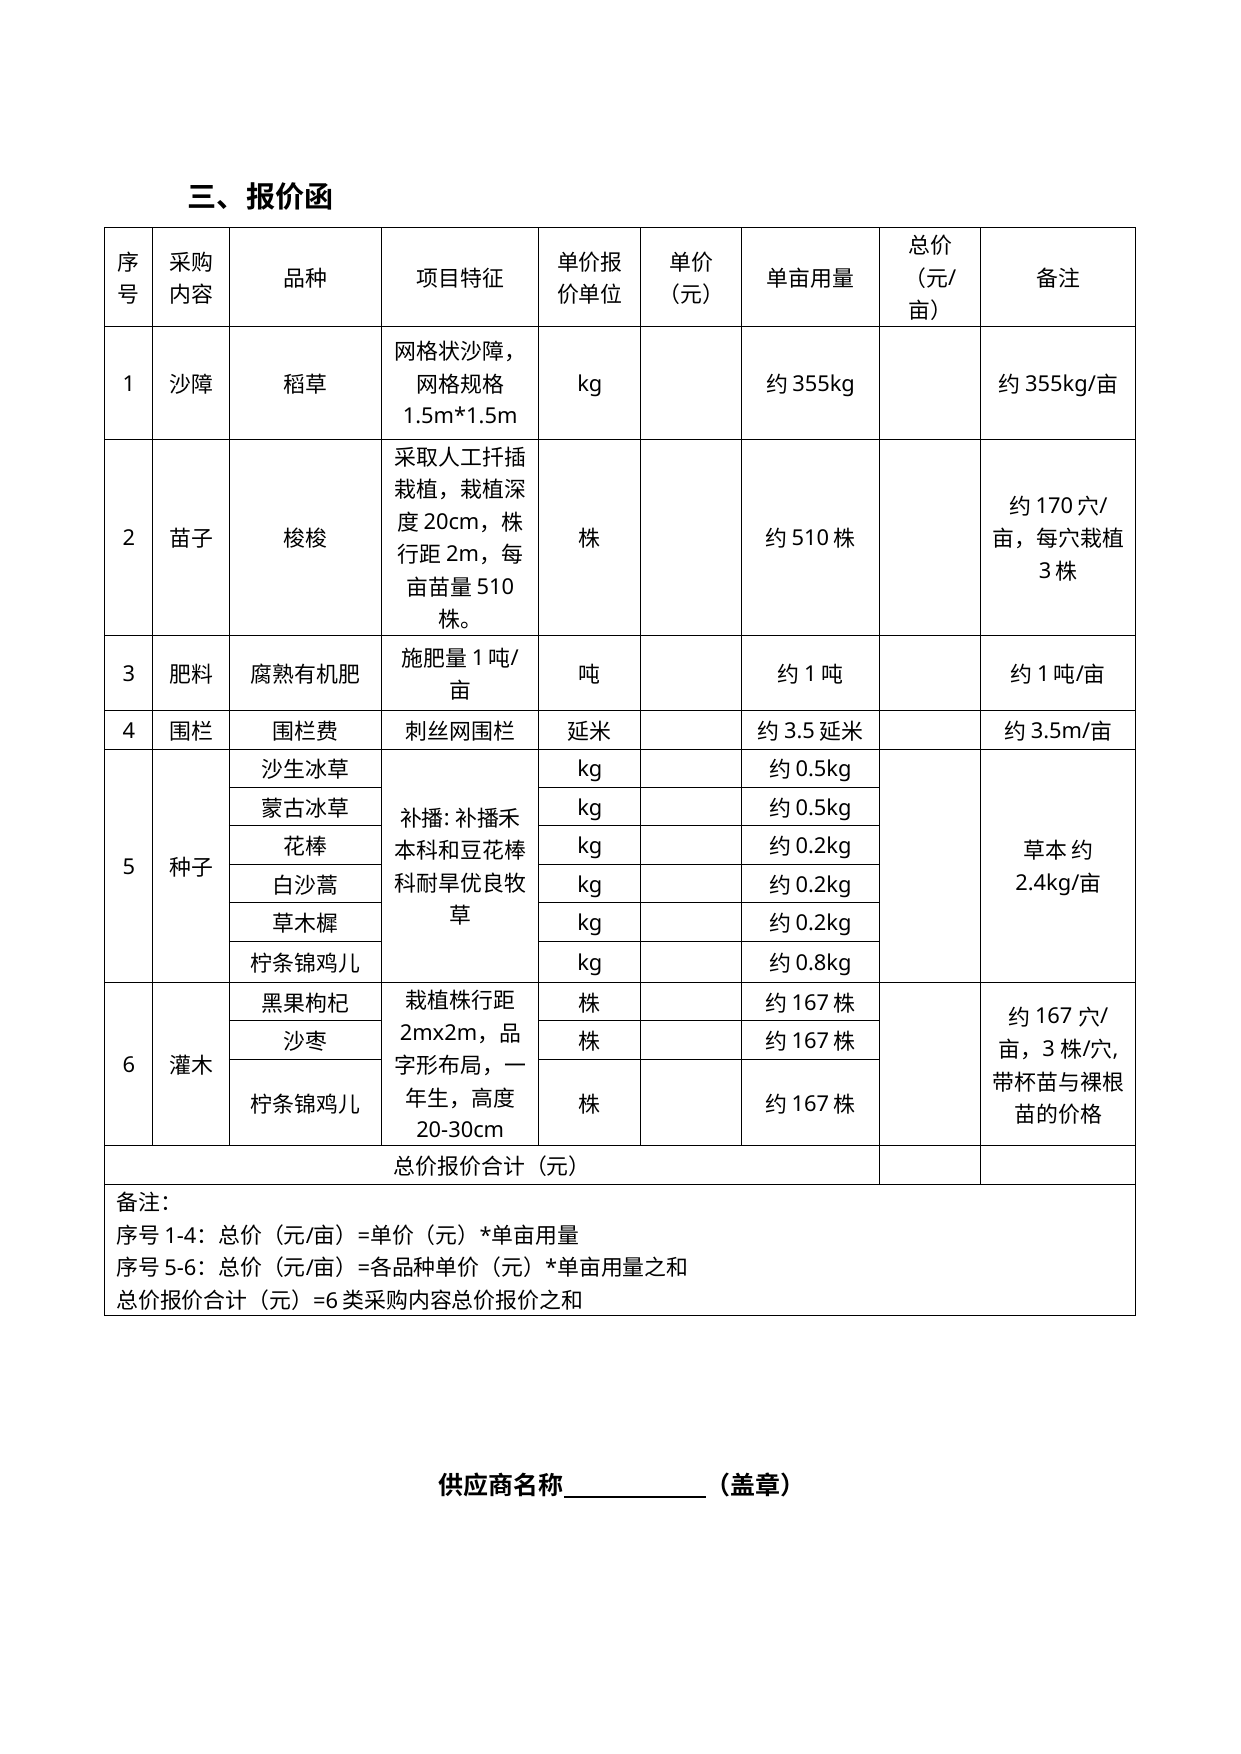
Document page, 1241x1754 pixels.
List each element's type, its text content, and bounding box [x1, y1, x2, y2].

table_cell [880, 750, 980, 982]
table_cell [880, 711, 980, 748]
table_cell 柠条锦鸡儿 [230, 942, 381, 982]
table_cell 2 [105, 440, 152, 634]
table_cell 网格状沙障，网格规格1.5m*1.5m [382, 327, 538, 438]
table_cell 腐熟有机肥 [230, 636, 381, 710]
table_cell 约0.2kg [742, 826, 879, 864]
table_cell kg [539, 903, 640, 941]
table_cell 补播: 补播禾本科和豆花棒科耐旱优良牧草 [382, 750, 538, 982]
table_cell 沙生冰草 [230, 750, 381, 787]
table_cell [641, 1021, 741, 1059]
table_cell [641, 903, 741, 941]
table_cell 备注： 序号1-4：总价（元/亩）=单价（元）*单亩用量 序号5-6：总价（元/亩）=各品种单价（元）*单亩用量之和 总价报价合计（元）=6类采购内容总价报价之和 [105, 1185, 1135, 1315]
table_cell [880, 440, 980, 634]
table_cell 白沙蒿 [230, 865, 381, 902]
table_cell 梭梭 [230, 440, 381, 634]
table_cell 施肥量1吨/亩 [382, 636, 538, 710]
table_cell 稻草 [230, 327, 381, 438]
table_cell 草本 约2.4kg/亩 [981, 750, 1135, 982]
table_cell [880, 983, 980, 1145]
table_cell kg [539, 327, 640, 438]
table_header 采购内容 [153, 228, 229, 326]
table_cell 草木樨 [230, 903, 381, 941]
table_header 序号 [105, 228, 152, 326]
table_cell kg [539, 750, 640, 787]
table_cell 约167株 [742, 1021, 879, 1059]
table_cell 株 [539, 440, 640, 634]
table_cell [641, 788, 741, 825]
table_cell 约170穴/亩，每穴栽植3株 [981, 440, 1135, 634]
table_cell 约167株 [742, 1060, 879, 1145]
table_cell 株 [539, 1021, 640, 1059]
table_cell 约1吨 [742, 636, 879, 710]
table_cell 采取人工扦插栽植，栽植深度20cm，株行距2m，每亩苗量510株。 [382, 440, 538, 634]
table_header 备注 [981, 228, 1135, 326]
table_cell 6 [105, 983, 152, 1145]
table_cell 延米 [539, 711, 640, 748]
table_cell [641, 440, 741, 634]
table_cell 约355kg [742, 327, 879, 438]
table_cell 约355kg/亩 [981, 327, 1135, 438]
table_cell [880, 1146, 980, 1184]
table_cell 苗子 [153, 440, 229, 634]
table_cell [981, 1146, 1135, 1184]
table_cell 约510株 [742, 440, 879, 634]
table_cell 约0.5kg [742, 750, 879, 787]
table_cell 5 [105, 750, 152, 982]
table_cell [880, 327, 980, 438]
table_cell [641, 826, 741, 864]
table_cell 灌木 [153, 983, 229, 1145]
table_header 单价（元） [641, 228, 741, 326]
table_cell kg [539, 942, 640, 982]
table_cell 蒙古冰草 [230, 788, 381, 825]
table_cell 柠条锦鸡儿 [230, 1060, 381, 1145]
table_cell 吨 [539, 636, 640, 710]
table_cell 株 [539, 1060, 640, 1145]
table_cell 总价报价合计（元） [105, 1146, 879, 1184]
table_cell 约0.8kg [742, 942, 879, 982]
table_cell 约167 穴/亩，3 株/穴, 带杯苗与裸根苗的价格 [981, 983, 1135, 1145]
table_cell 3 [105, 636, 152, 710]
table_cell [641, 750, 741, 787]
table_cell 株 [539, 983, 640, 1020]
list 报价函 [187, 162, 1053, 227]
table_cell [641, 942, 741, 982]
table_cell [641, 1060, 741, 1145]
table_header 单亩用量 [742, 228, 879, 326]
table_cell 1 [105, 327, 152, 438]
table_cell 沙障 [153, 327, 229, 438]
table_cell 约3.5m/亩 [981, 711, 1135, 748]
table_cell 约0.5kg [742, 788, 879, 825]
table_cell [641, 636, 741, 710]
table_cell [641, 711, 741, 748]
table_cell 沙枣 [230, 1021, 381, 1059]
table_cell 肥料 [153, 636, 229, 710]
table_cell [641, 327, 741, 438]
table_header 单价报价单位 [539, 228, 640, 326]
table_cell 花棒 [230, 826, 381, 864]
table_cell 围栏 [153, 711, 229, 748]
table_cell 4 [105, 711, 152, 748]
table_cell 刺丝网围栏 [382, 711, 538, 748]
table_cell 栽植株行距 2mx2m，品字形布局，一年生，高度20-30cm [382, 983, 538, 1145]
table_cell [880, 636, 980, 710]
table_cell 约1吨/亩 [981, 636, 1135, 710]
table_cell kg [539, 788, 640, 825]
table_cell 黑果枸杞 [230, 983, 381, 1020]
table_header 品种 [230, 228, 381, 326]
table_cell kg [539, 865, 640, 902]
table_cell [641, 983, 741, 1020]
table_header 项目特征 [382, 228, 538, 326]
table_cell 种子 [153, 750, 229, 982]
table_cell 围栏费 [230, 711, 381, 748]
table_header 总价（元/亩） [880, 228, 980, 326]
table_cell [641, 865, 741, 902]
table_cell 约0.2kg [742, 903, 879, 941]
table_cell 约0.2kg [742, 865, 879, 902]
table_cell 约3.5延米 [742, 711, 879, 748]
table_cell kg [539, 826, 640, 864]
list 供应商名称 （盖章） [187, 1451, 1053, 1516]
table_cell 约167株 [742, 983, 879, 1020]
